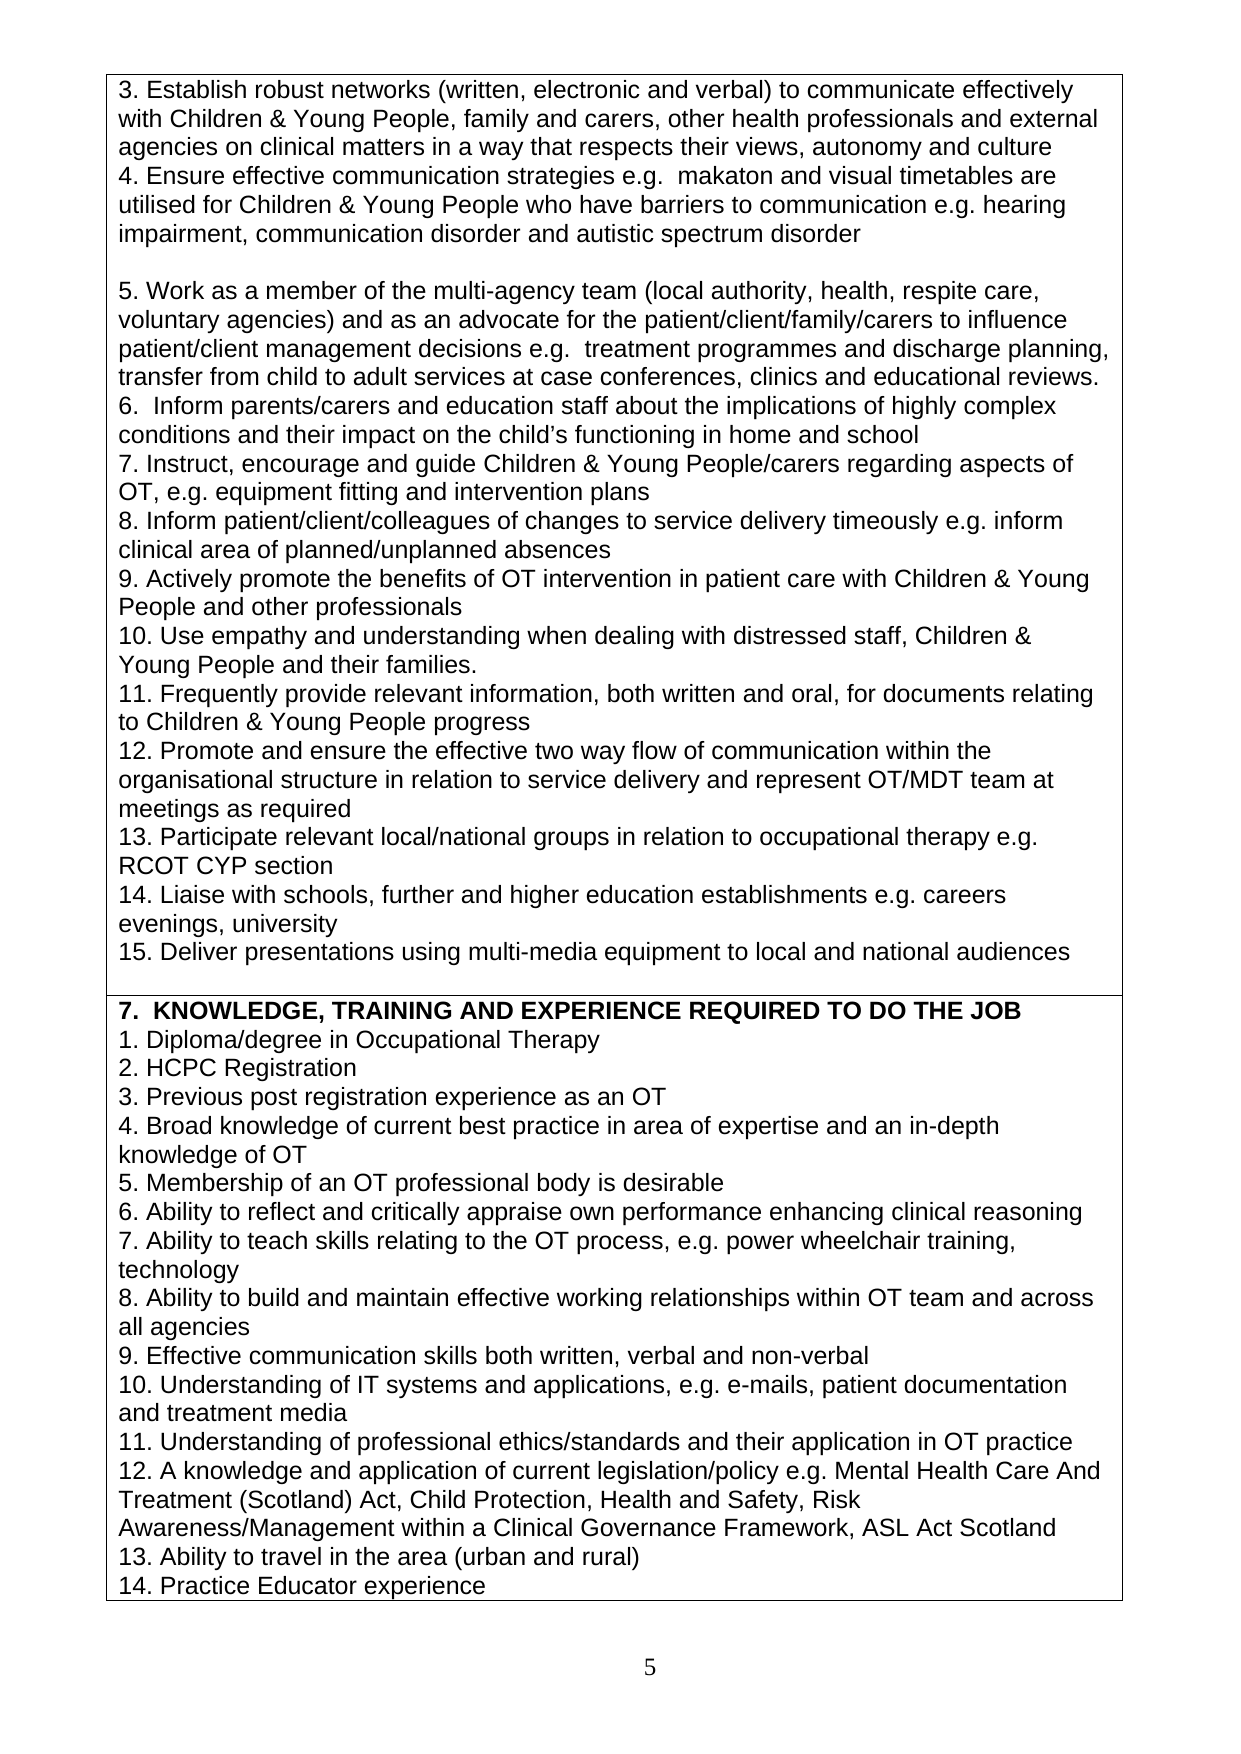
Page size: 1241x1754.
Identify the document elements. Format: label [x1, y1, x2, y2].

table_cell [107, 75, 1122, 995]
table_cell [107, 996, 1122, 1600]
